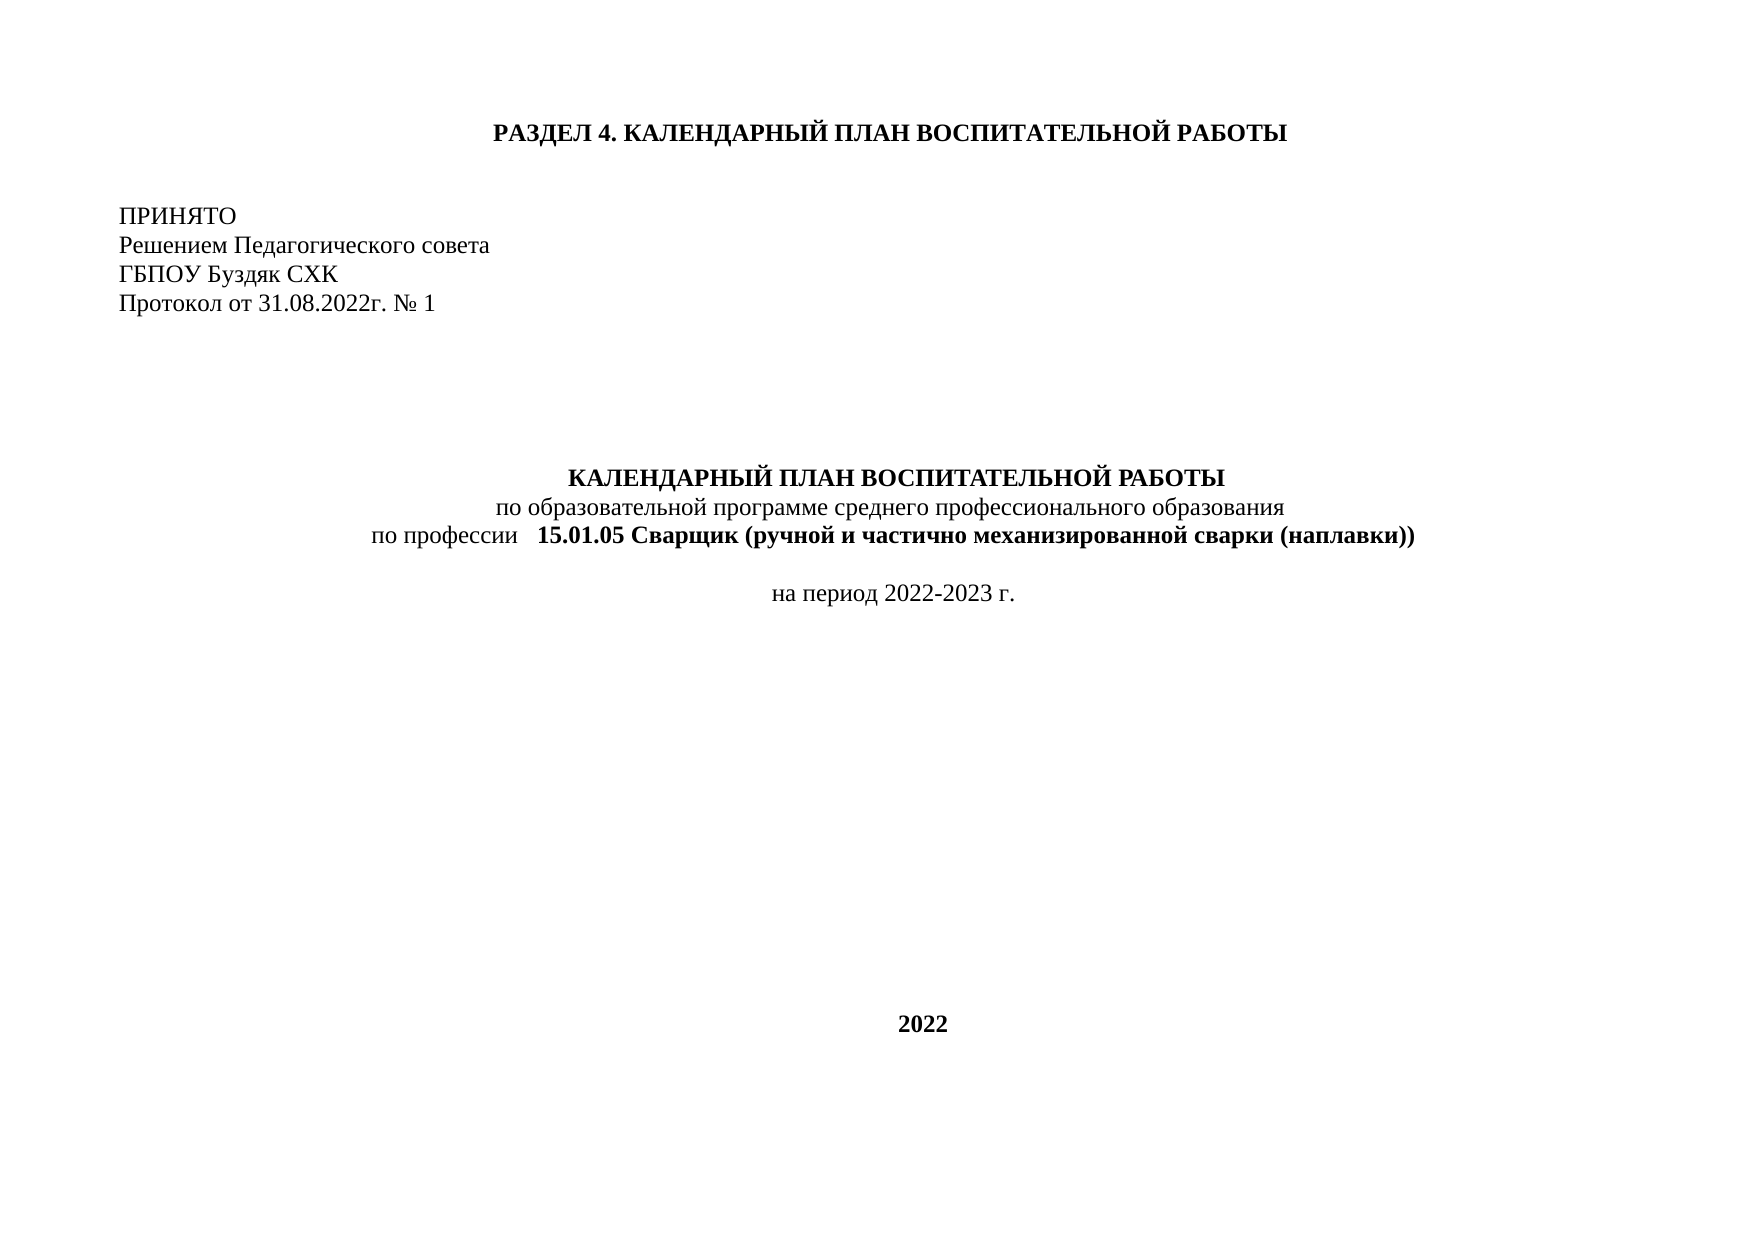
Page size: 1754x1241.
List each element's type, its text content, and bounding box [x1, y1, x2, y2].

text РАЗДЕЛ 4. КАЛЕНДАРНЫЙ ПЛАН ВОСПИТАТЕЛЬНОЙ РАБОТЫ [118, 118, 1668, 176]
text на период 2022-2023 г. [118, 549, 1669, 607]
text 2022 [118, 1009, 1669, 1038]
text по образовательной программе среднего профессионального образования по профессии 15.01.05 Сварщик (ручной и частично механизированной сварки (наплавки)) [118, 492, 1668, 549]
text КАЛЕНДАРНЫЙ ПЛАН ВОСПИТАТЕЛЬНОЙ РАБОТЫ [118, 463, 1669, 492]
